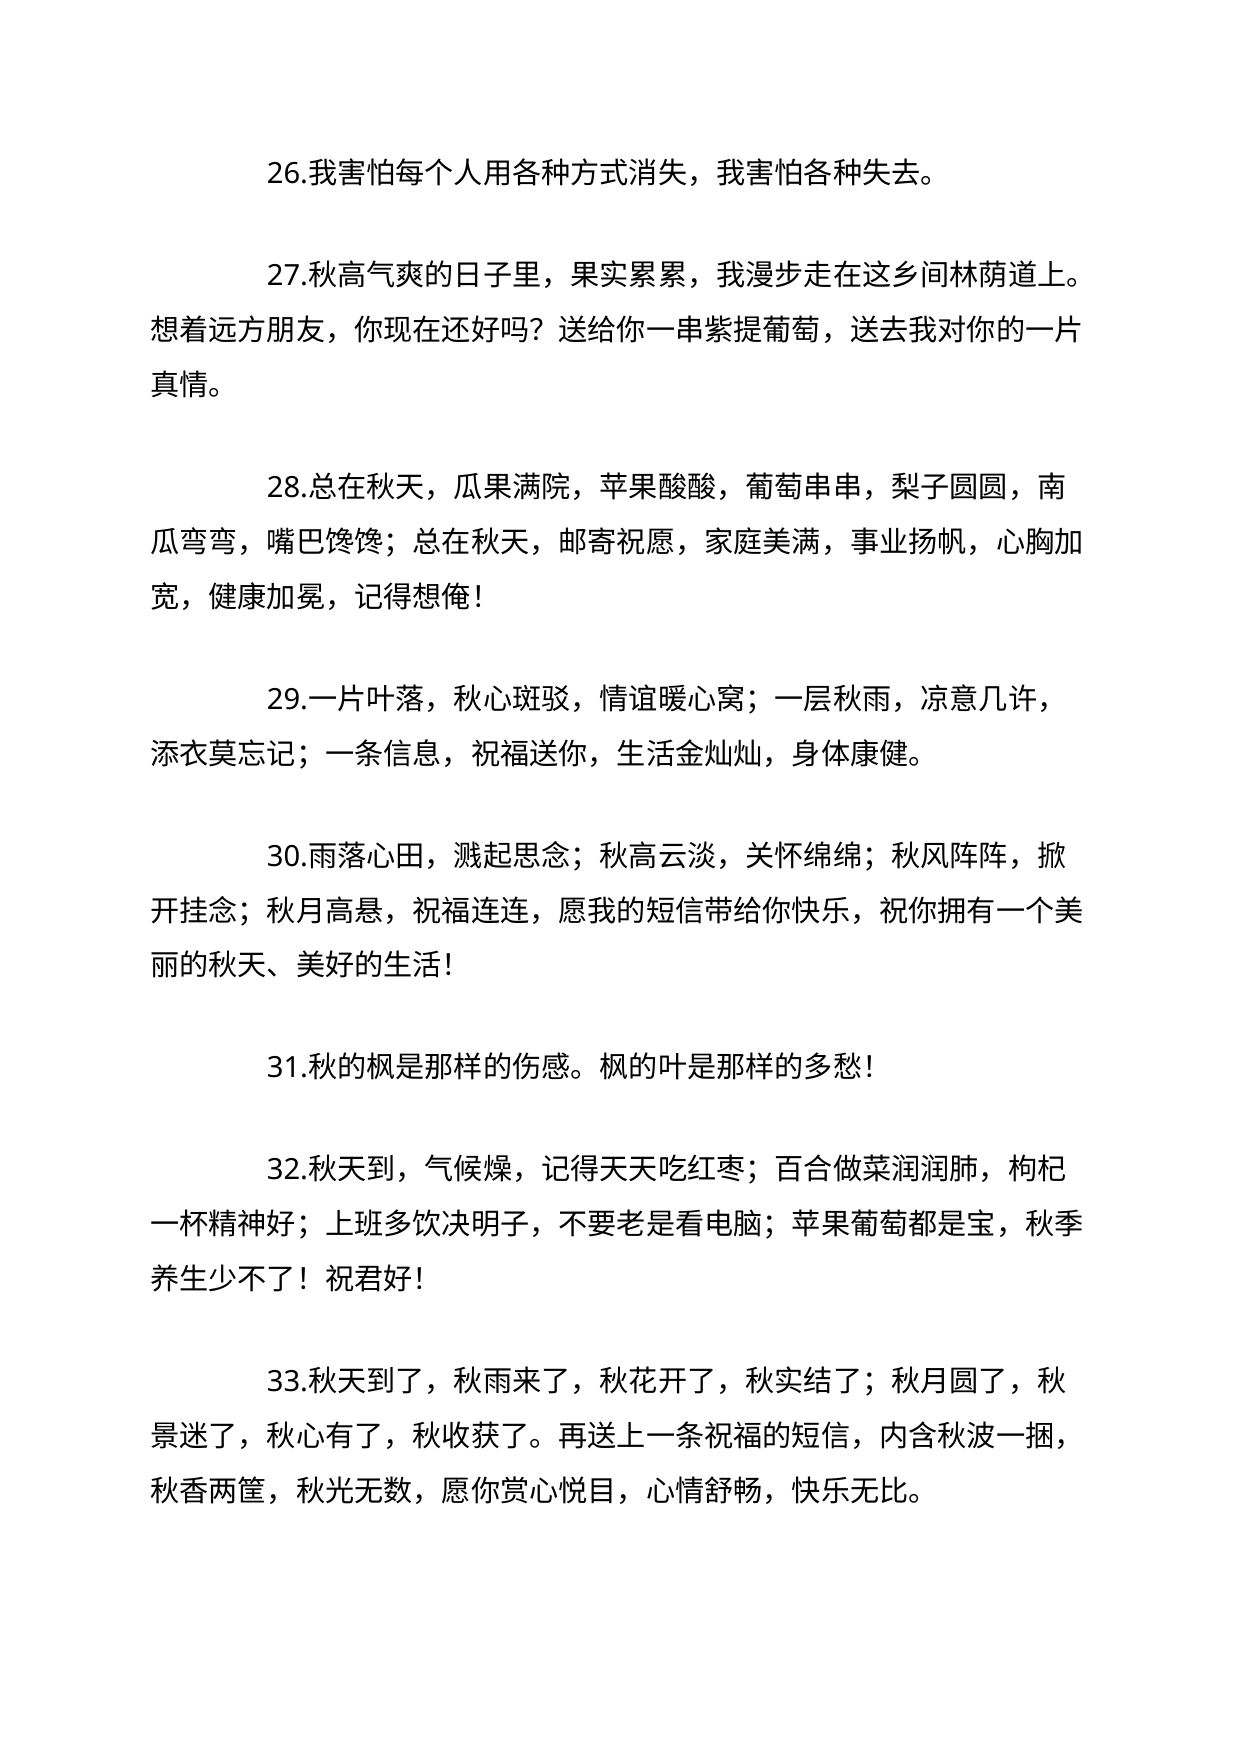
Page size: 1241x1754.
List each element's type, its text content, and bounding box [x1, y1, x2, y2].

text 30.雨落心田，溅起思念；秋高云淡，关怀绵绵；秋风阵阵，掀开挂念；秋月高悬，祝福连连，愿我的短信带给你快乐，祝你拥有一个美丽的秋天、美好的生活！ [150, 832, 1090, 984]
text 33.秋天到了，秋雨来了，秋花开了，秋实结了；秋月圆了，秋景迷了，秋心有了，秋收获了。再送上一条祝福的短信，内含秋波一捆，秋香两筐，秋光无数，愿你赏心悦目，心情舒畅，快乐无比。 [150, 1357, 1090, 1509]
text 28.总在秋天，瓜果满院，苹果酸酸，葡萄串串，梨子圆圆，南瓜弯弯，嘴巴馋馋；总在秋天，邮寄祝愿，家庭美满，事业扬帆，心胸加宽，健康加冕，记得想俺！ [150, 464, 1090, 616]
text 32.秋天到，气候燥，记得天天吃红枣；百合做菜润润肺，枸杞一杯精神好；上班多饮决明子，不要老是看电脑；苹果葡萄都是宝，秋季养生少不了！祝君好！ [150, 1146, 1090, 1298]
text 31.秋的枫是那样的伤感。枫的叶是那样的多愁！ [150, 1044, 1090, 1086]
text 29.一片叶落，秋心斑驳，情谊暖心窝；一层秋雨，凉意几许，添衣莫忘记；一条信息，祝福送你，生活金灿灿，身体康健。 [150, 675, 1090, 773]
text 27.秋高气爽的日子里，果实累累，我漫步走在这乡间林荫道上。想着远方朋友，你现在还好吗？送给你一串紫提葡萄，送去我对你的一片真情。 [150, 252, 1090, 404]
text 26.我害怕每个人用各种方式消失，我害怕各种失去。 [150, 150, 1090, 192]
